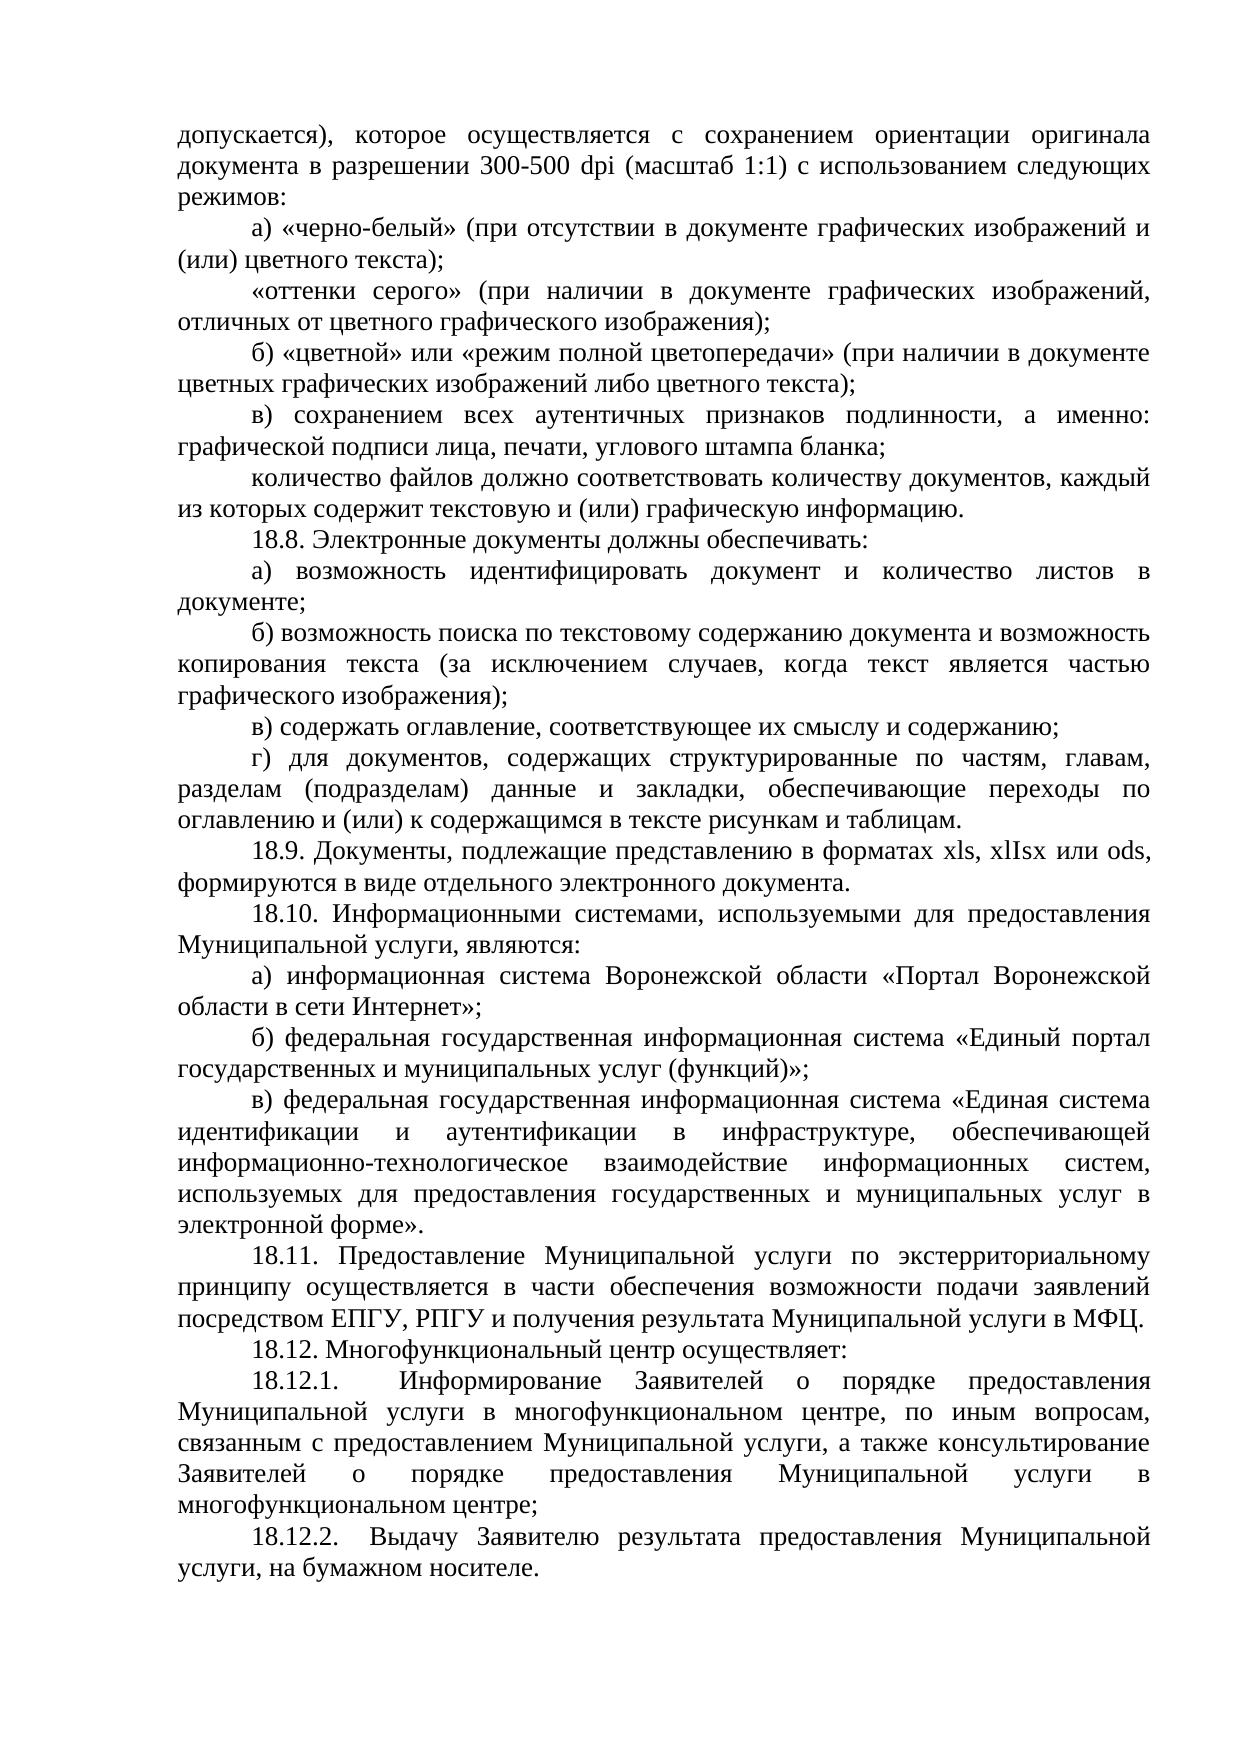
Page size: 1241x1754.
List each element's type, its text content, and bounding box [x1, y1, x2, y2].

text г) для документов, содержащих структурированные по частям, главам, разделам (подразделам) данные и закладки, обеспечивающие переходы по оглавлению и (или) к содержащимся в тексте рисункам и таблицам. [177, 741, 1152, 834]
text 18.9. Документы, подлежащие представлению в форматах xls, xlIsx или ods, формируются в виде отдельного электронного документа. [177, 834, 1152, 897]
text 18.8. Электронные документы должны обеспечивать: [177, 523, 1152, 554]
list Информирование Заявителей о порядке предоставления Муниципальной услуги в многофункциональном центре, по иным вопросам, связанным с предоставлением Муниципальной услуги, а также консультирование Заявителей о порядке предоставления Муниципальной услуги в многофункциональном центре; [177, 1364, 1152, 1520]
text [177, 118, 1152, 212]
text в) содержать оглавление, соответствующее их смыслу и содержанию; [177, 710, 1152, 741]
text «оттенки серого» (при наличии в документе графических изображений, отличных от цветного графического изображения); [177, 274, 1152, 336]
text б) «цветной» или «режим полной цветопередачи» (при наличии в документе цветных графических изображений либо цветного текста); [177, 336, 1152, 398]
list Многофункциональный центр осуществляет: [177, 1333, 1152, 1364]
text количество файлов должно соответствовать количеству документов, каждый из которых содержит текстовую и (или) графическую информацию. [177, 461, 1152, 523]
text б) федеральная государственная информационная система «Единый портал государственных и муниципальных услуг (функций)»; [177, 1021, 1152, 1084]
text а) «черно-белый» (при отсутствии в документе графических изображений и (или) цветного текста); [177, 212, 1152, 274]
list Выдачу Заявителю результата предоставления Муниципальной услуги, на бумажном носителе. [177, 1520, 1152, 1582]
text б) возможность поиска по текстовому содержанию документа и возможность копирования текста (за исключением случаев, когда текст является частью графического изображения); [177, 616, 1152, 710]
text в) федеральная государственная информационная система «Единая система идентификации и аутентификации в инфраструктуре, обеспечивающей информационно-технологическое взаимодействие информационных систем, используемых для предоставления государственных и муниципальных услуг в электронной форме». [177, 1084, 1152, 1239]
text 18.10. Информационными системами, используемыми для предоставления Муниципальной услуги, являются: [177, 897, 1152, 959]
text а) информационная система Воронежской области «Портал Воронежской области в сети Интернет»; [177, 959, 1152, 1021]
text 18.11. Предоставление Муниципальной услуги по экстерриториальному принципу осуществляется в части обеспечения возможности подачи заявлений посредством ЕПГУ, РПГУ и получения результата Муниципальной услуги в МФЦ. [177, 1239, 1152, 1333]
text а) возможность идентифицировать документ и количество листов в документе; [177, 554, 1152, 616]
text в) сохранением всех аутентичных признаков подлинности, а именно: графической подписи лица, печати, углового штампа бланка; [177, 398, 1152, 461]
